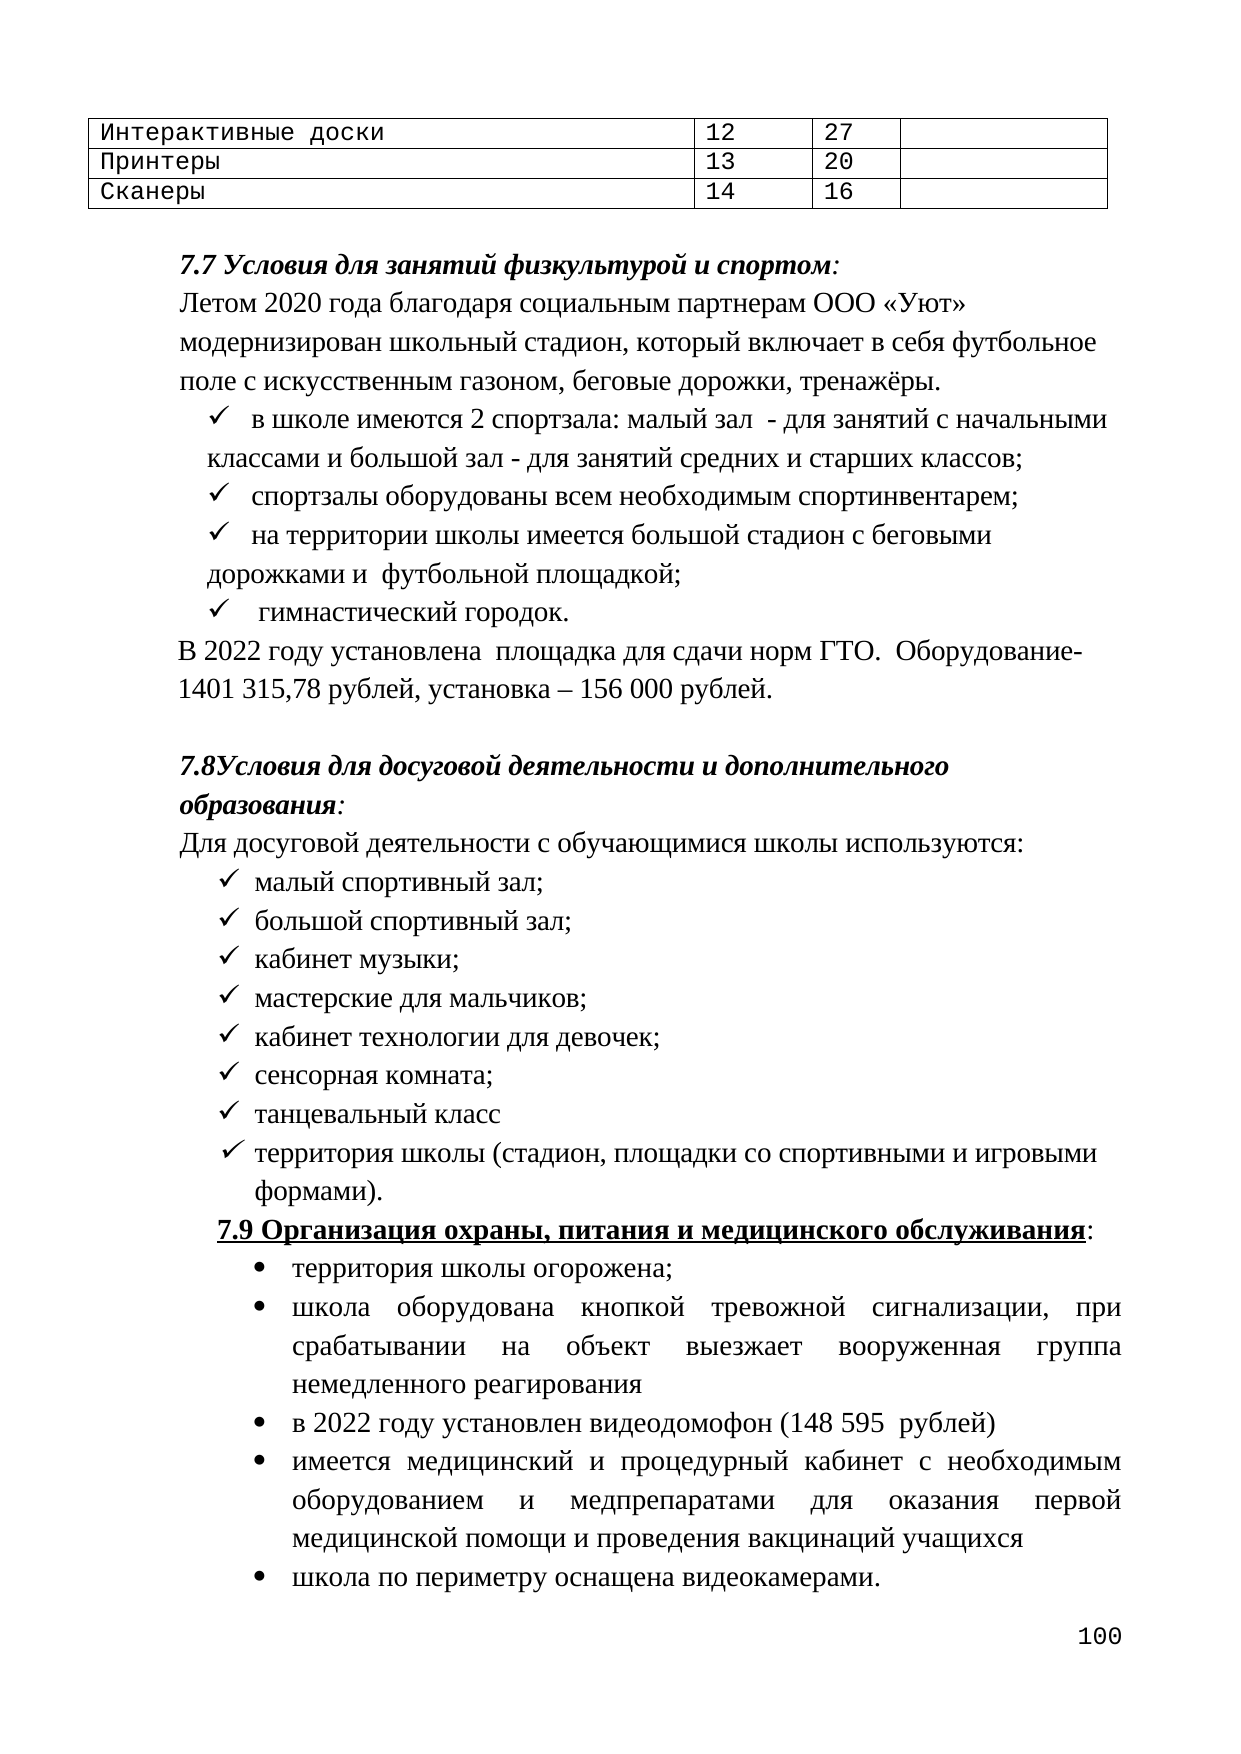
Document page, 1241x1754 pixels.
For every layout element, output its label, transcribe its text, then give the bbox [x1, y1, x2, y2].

text Для досуговой деятельности с обучающимися школы используются: [179, 826, 1122, 859]
list школа оборудована кнопкой тревожной сигнализации, при срабатывании на объект выезжает вооруженная группа немедленного реагирования [254, 1289, 1122, 1400]
list на территории школы имеется большой стадион с беговыми дорожками и футбольной площадкой; [207, 517, 1122, 589]
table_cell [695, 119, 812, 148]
list мастерские для мальчиков; [217, 980, 1122, 1014]
list территория школы огорожена; [254, 1250, 1122, 1284]
text Летом 2020 года благодаря социальным партнерам ООО «Уют» модернизирован школьный стадион, который включает в себя футбольное поле с искусственным газоном, беговые дорожки, тренажёры. [179, 286, 1122, 396]
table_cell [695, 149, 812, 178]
text 7.9 Организация охраны, питания и медицинского обслуживания: [217, 1212, 1122, 1245]
list имеется медицинский и процедурный кабинет с необходимым оборудованием и медпрепаратами для оказания первой медицинской помощи и проведения вакцинаций учащихся [254, 1443, 1122, 1554]
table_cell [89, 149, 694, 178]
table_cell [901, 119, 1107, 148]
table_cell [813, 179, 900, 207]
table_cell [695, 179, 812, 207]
list школа по периметру оснащена видеокамерами. [254, 1559, 1122, 1593]
text В 2022 году установлена площадка для сдачи норм ГТО. Оборудование- 1401 315,78 рублей, установка – 156 000 рублей. [177, 633, 1122, 705]
list территория школы (стадион, площадки со спортивными и игровыми формами). [217, 1135, 1122, 1207]
list гимнастический городок. [207, 594, 1122, 628]
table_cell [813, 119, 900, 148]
list кабинет технологии для девочек; [217, 1019, 1122, 1052]
list спортзалы оборудованы всем необходимым спортинвентарем; [207, 478, 1122, 512]
list большой спортивный зал; [217, 903, 1122, 936]
list малый спортивный зал; [217, 864, 1122, 898]
text 7.7 Условия для занятий физкультурой и спортом: [179, 247, 1122, 281]
list в школе имеются 2 спортзала: малый зал - для занятий с начальными классами и большой зал - для занятий средних и старших классов; [207, 401, 1122, 473]
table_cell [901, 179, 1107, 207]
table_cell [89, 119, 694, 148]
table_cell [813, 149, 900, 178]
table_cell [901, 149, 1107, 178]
list сенсорная комната; [217, 1057, 1122, 1091]
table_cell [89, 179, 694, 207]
list кабинет музыки; [217, 941, 1122, 975]
list в 2022 году установлен видеодомофон (148 595 рублей) [254, 1405, 1122, 1438]
list танцевальный класс [217, 1096, 1122, 1130]
text 7.8Условия для досуговой деятельности и дополнительного образования: [179, 748, 1122, 821]
